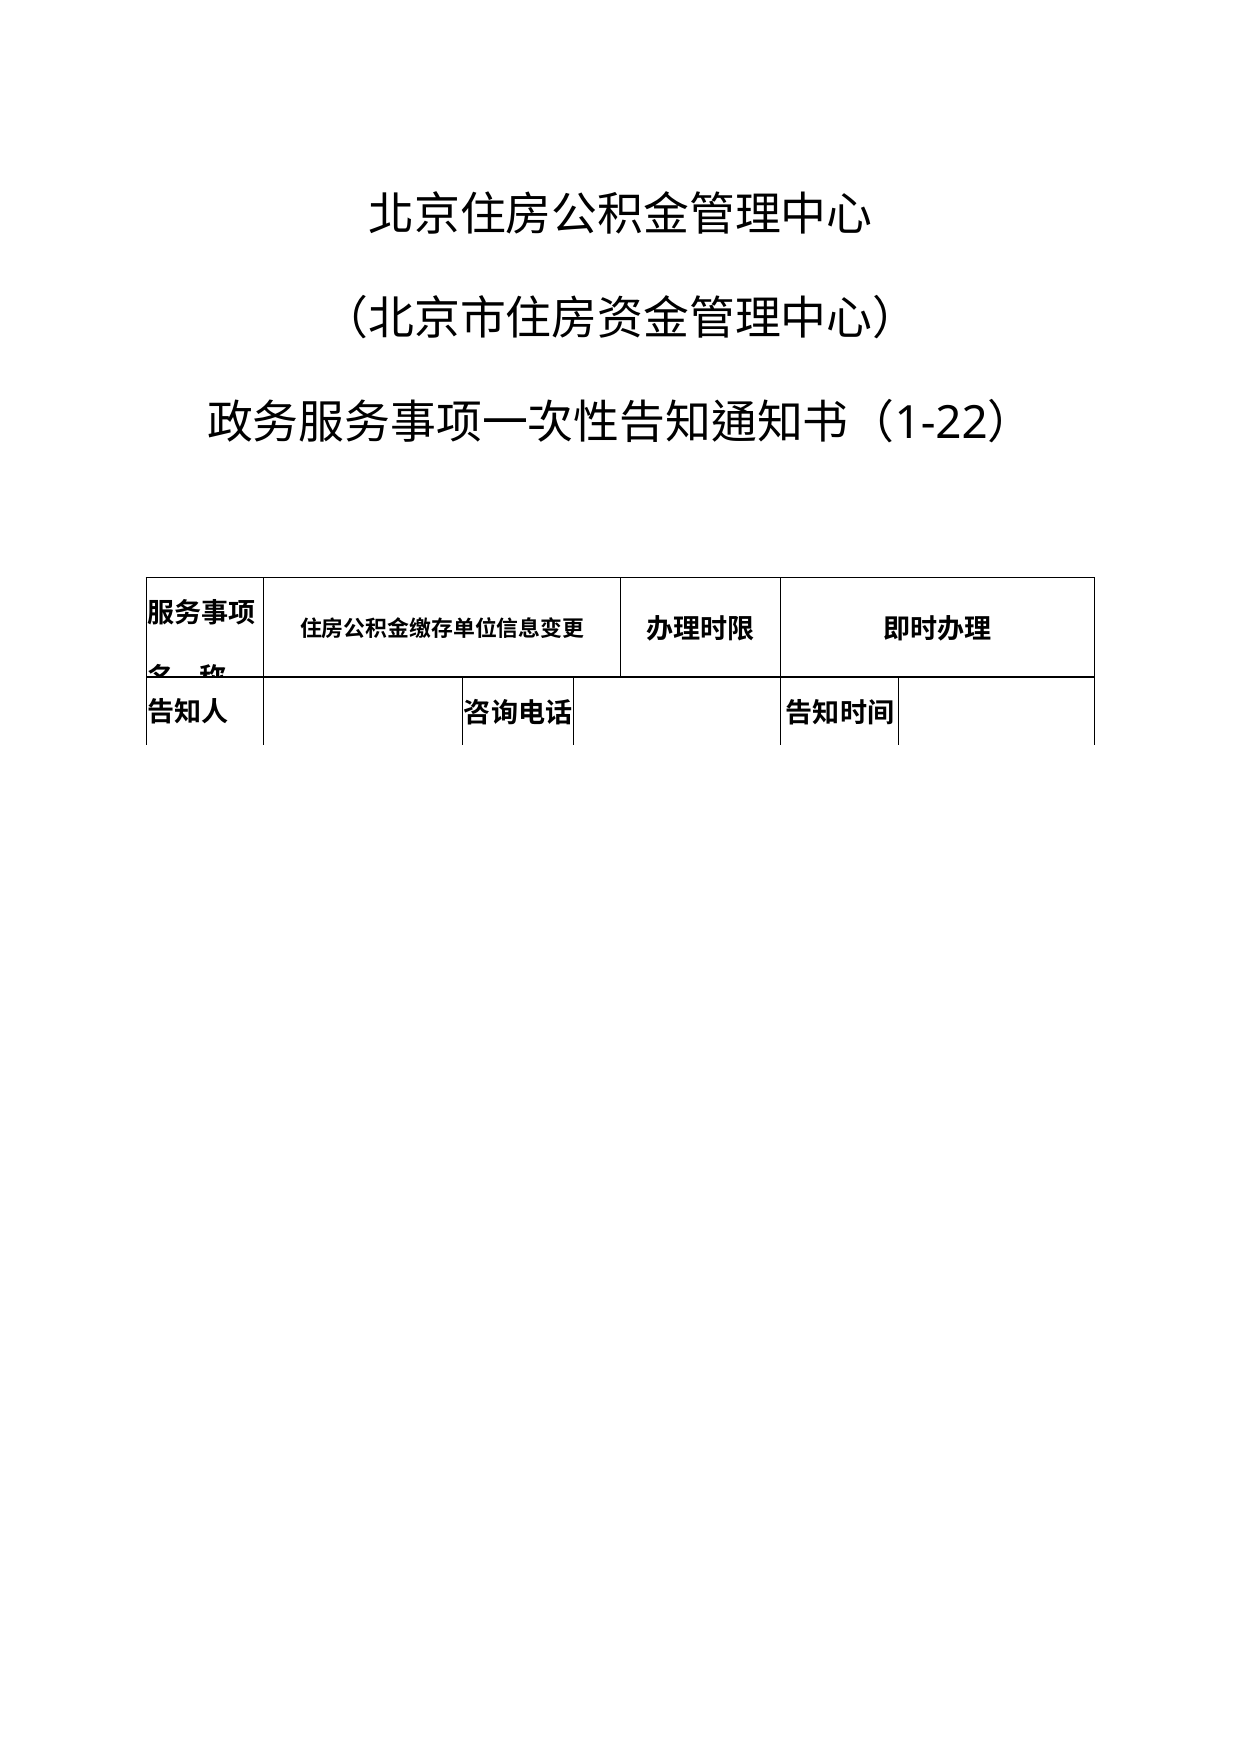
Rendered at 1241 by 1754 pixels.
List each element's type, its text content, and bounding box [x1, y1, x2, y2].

table_header 办理时限 [621, 578, 780, 676]
text 政务服务事项一次性告知通知书（1-22） [187, 369, 1053, 467]
table_header 服务事项 名 称 [147, 578, 263, 676]
table_header 即时办理 [781, 578, 1094, 676]
table_cell [264, 678, 462, 745]
text 北京住房公积金管理中心 [187, 162, 1053, 259]
table_cell 咨询电话 [463, 678, 573, 745]
table_cell [899, 678, 1094, 745]
table_cell [574, 678, 780, 745]
table_header 住房公积金缴存单位信息变更 [264, 578, 620, 676]
text （北京市住房资金管理中心） [187, 266, 1053, 363]
table_cell 告知人 [147, 678, 263, 745]
table_cell 告知时间 [781, 678, 898, 745]
